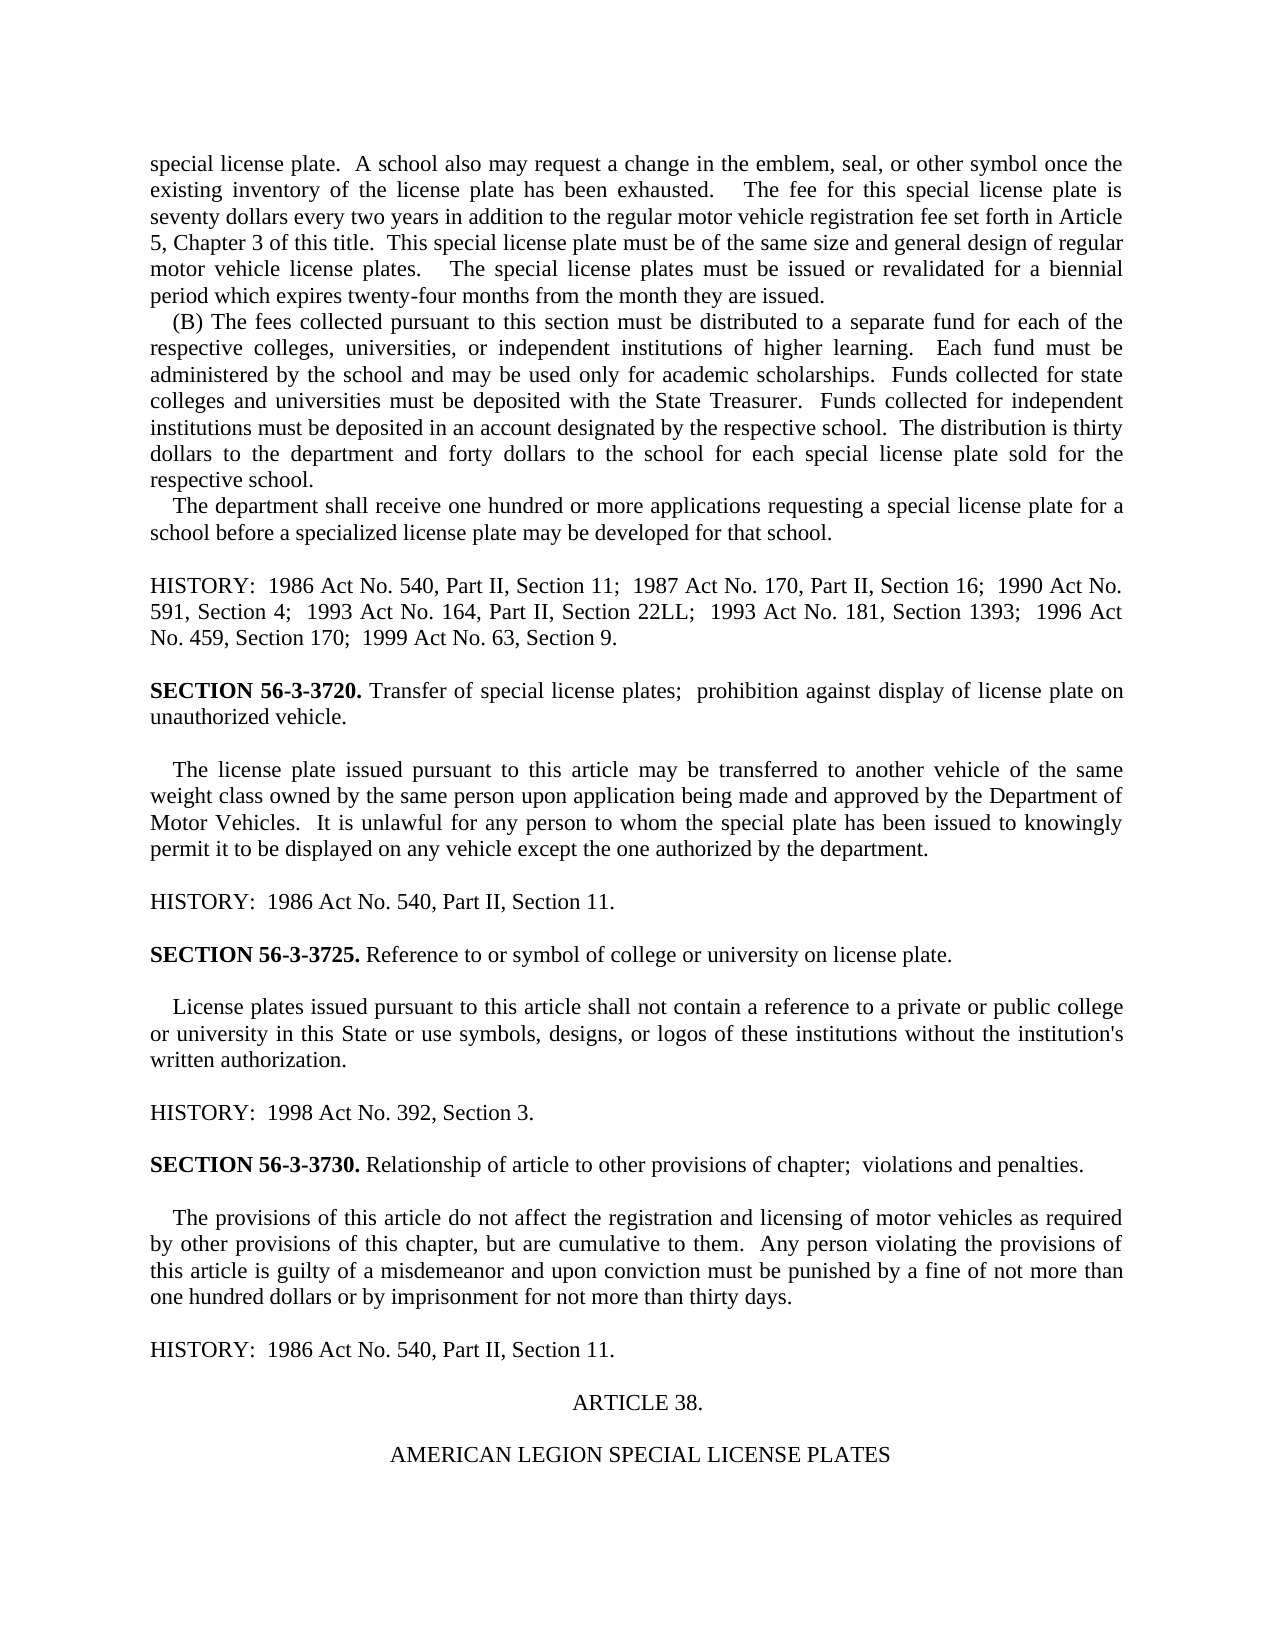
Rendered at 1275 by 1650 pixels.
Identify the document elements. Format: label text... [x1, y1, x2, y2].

text HISTORY: 1986 Act No. 540, Part II, Section 11. [150, 1336, 1125, 1362]
text HISTORY: 1986 Act No. 540, Part II, Section 11. [150, 888, 1125, 914]
text License plates issued pursuant to this article shall not contain a reference to a private or public college or university in this State or use symbols, designs, or logos of these institutions without the institution's written authorization. [150, 993, 1125, 1072]
text ARTICLE 38. [150, 1389, 1125, 1415]
text The department shall receive one hundred or more applications requesting a special license plate for a school before a specialized license plate may be developed for that school. [150, 493, 1125, 545]
text AMERICAN LEGION SPECIAL LICENSE PLATES [150, 1441, 1125, 1468]
text The license plate issued pursuant to this article may be transferred to another vehicle of the same weight class owned by the same person upon application being made and approved by the Department of Motor Vehicles. It is unlawful for any person to whom the special plate has been issued to knowingly permit it to be displayed on any vehicle except the one authorized by the department. [150, 756, 1125, 862]
text SECTION 56-3-3730. Relationship of article to other provisions of chapter; violations and penalties. [150, 1151, 1125, 1178]
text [150, 150, 1125, 308]
text HISTORY: 1986 Act No. 540, Part II, Section 11; 1987 Act No. 170, Part II, Section 16; 1990 Act No. 591, Section 4; 1993 Act No. 164, Part II, Section 22LL; 1993 Act No. 181, Section 1393; 1996 Act No. 459, Section 170; 1999 Act No. 63, Section 9. [150, 572, 1125, 651]
text (B) The fees collected pursuant to this section must be distributed to a separate fund for each of the respective colleges, universities, or independent institutions of higher learning. Each fund must be administered by the school and may be used only for academic scholarships. Funds collected for state colleges and universities must be deposited with the State Treasurer. Funds collected for independent institutions must be deposited in an account designated by the respective school. The distribution is thirty dollars to the department and forty dollars to the school for each special license plate sold for the respective school. [150, 308, 1125, 493]
text SECTION 56-3-3725. Reference to or symbol of college or university on license plate. [150, 941, 1125, 967]
text HISTORY: 1998 Act No. 392, Section 3. [150, 1099, 1125, 1125]
text SECTION 56-3-3720. Transfer of special license plates; prohibition against display of license plate on unauthorized vehicle. [150, 677, 1125, 730]
text The provisions of this article do not affect the registration and licensing of motor vehicles as required by other provisions of this chapter, but are cumulative to them. Any person violating the provisions of this article is guilty of a misdemeanor and upon conviction must be punished by a fine of not more than one hundred dollars or by imprisonment for not more than thirty days. [150, 1204, 1125, 1309]
